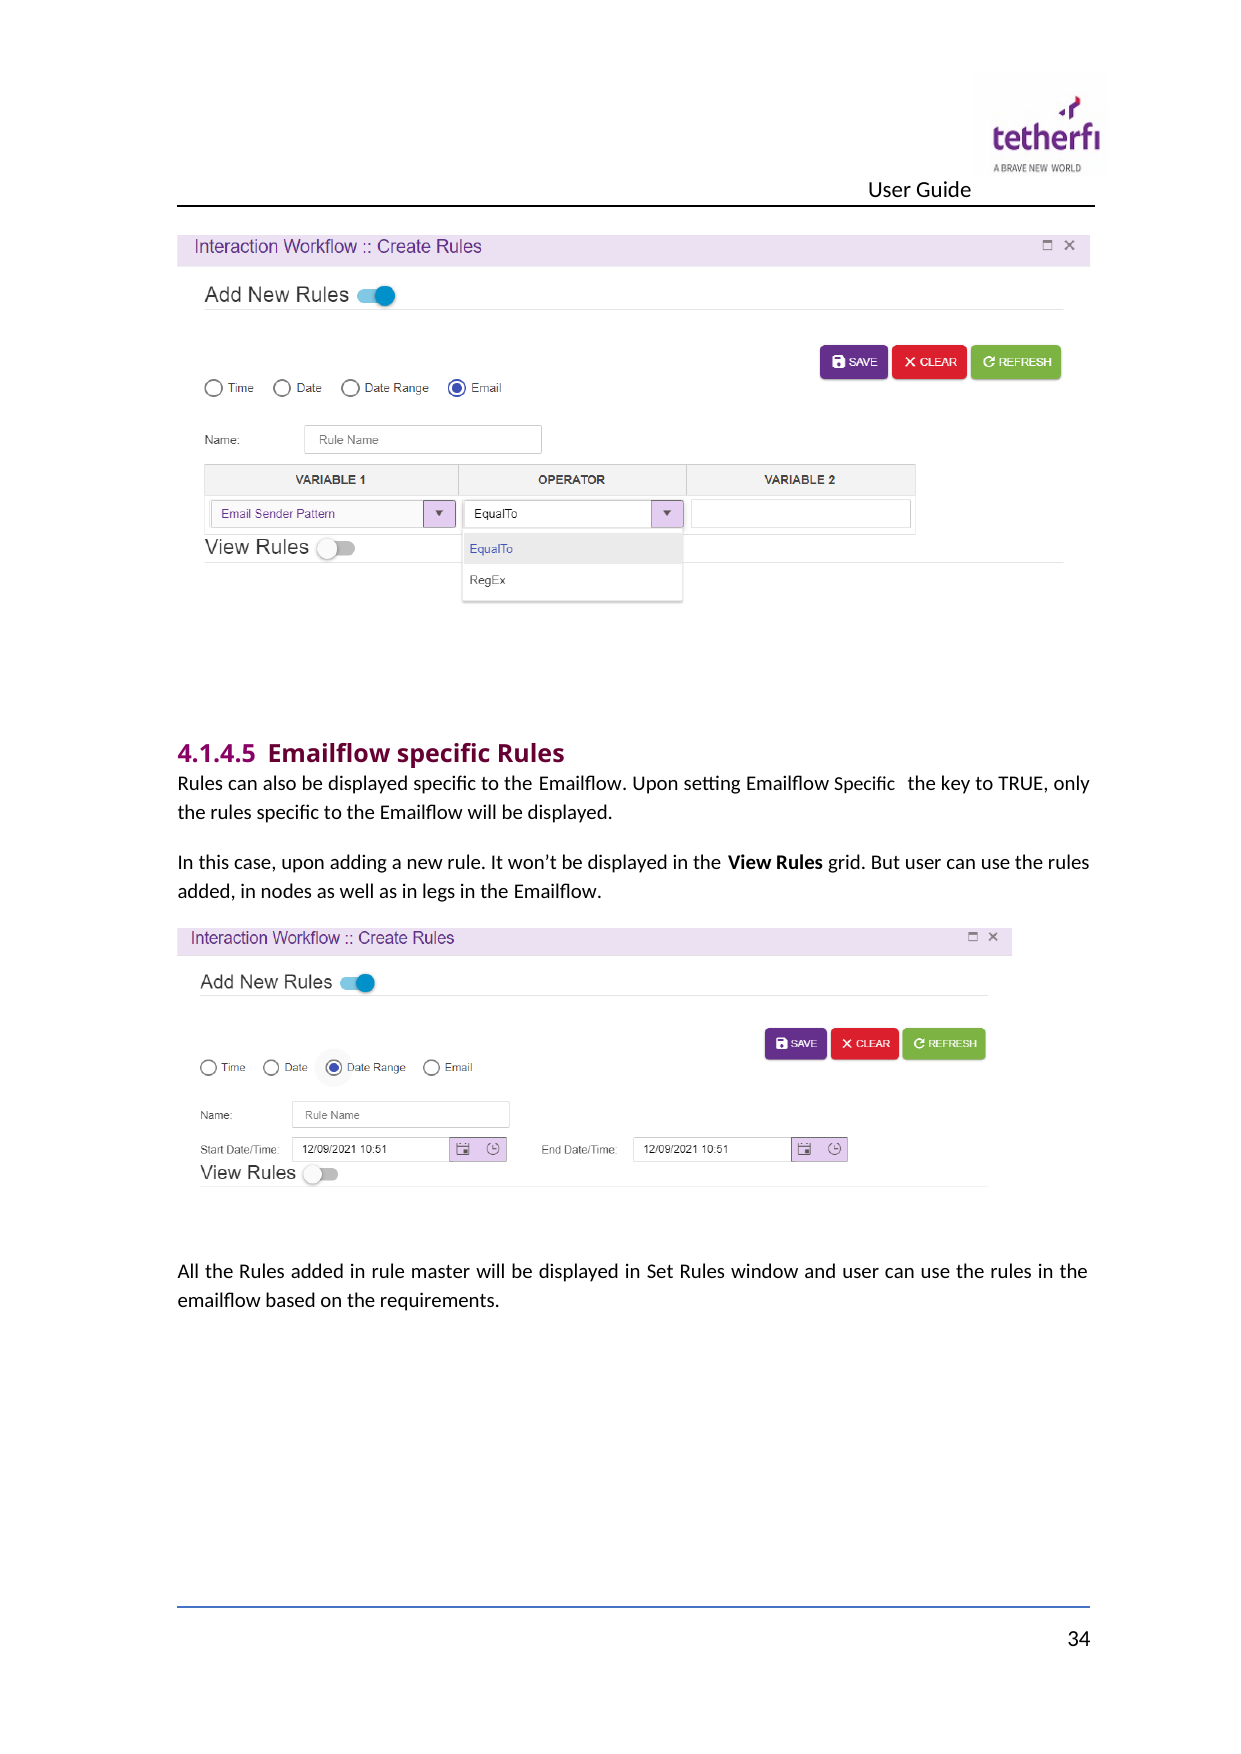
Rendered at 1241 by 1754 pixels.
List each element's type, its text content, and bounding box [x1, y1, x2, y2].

picture [177, 928, 1013, 1233]
picture [974, 73, 1109, 176]
text In this case, upon adding a new rule. It won’t be displayed in the View Rules grid. But user can use the rules added, in nodes as well as in legs in the Emailflow. [177, 849, 1090, 904]
text Rules can also be displayed specific to the Emailflow. Upon setting Emailflow Specific the key to TRUE, only the rules specific to the Emailflow will be displayed. [177, 770, 1090, 824]
picture [177, 235, 1091, 736]
text All the Rules added in rule master will be displayed in Set Rules window and user can use the rules in the emailflow based on the requirements. [177, 1258, 1090, 1312]
subtitle Emailflow specific Rules [177, 736, 1090, 770]
